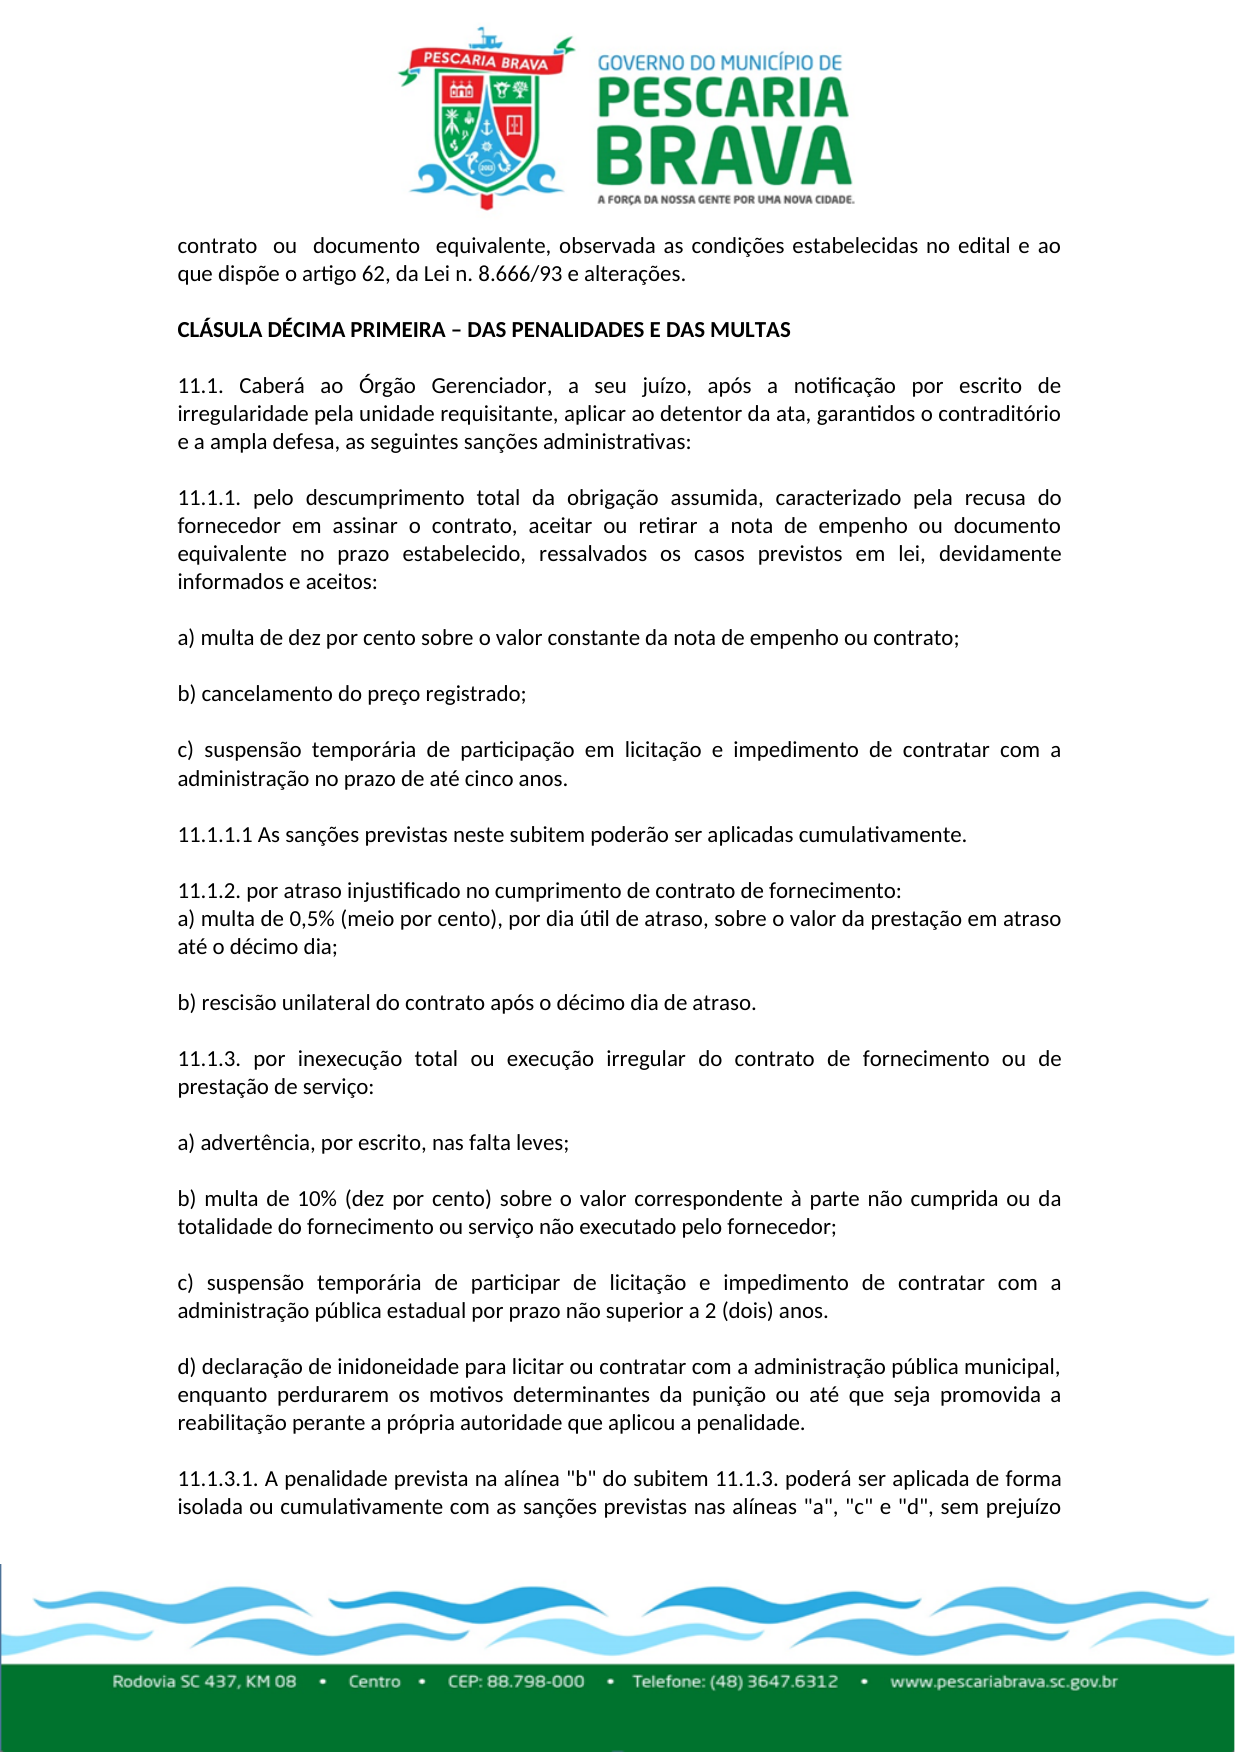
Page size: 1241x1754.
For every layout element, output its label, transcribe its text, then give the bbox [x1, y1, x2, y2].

text 11.1.2. por atraso injustificado no cumprimento de contrato de fornecimento: [177, 876, 1063, 904]
text 11.1.1.1 As sanções previstas neste subitem poderão ser aplicadas cumulativamente. [177, 820, 1063, 848]
text a) multa de dez por cento sobre o valor constante da nota de empenho ou contrato; [177, 623, 1063, 652]
text 11.1.1. pelo descumprimento total da obrigação assumida, caracterizado pela recusa do fornecedor em assinar o contrato, aceitar ou retirar a nota de empenho ou documento equivalente no prazo estabelecido, ressalvados os casos previstos em lei, devidamente informados e aceitos: [177, 483, 1063, 596]
text c) suspensão temporária de participar de licitação e impedimento de contratar com a administração pública estadual por prazo não superior a 2 (dois) anos. [177, 1268, 1063, 1324]
text 11.1. Caberá ao Órgão Gerenciador, a seu juízo, após a notificação por escrito de irregularidade pela unidade requisitante, aplicar ao detentor da ata, garantidos o contraditório e a ampla defesa, as seguintes sanções administrativas: [177, 371, 1063, 455]
text b) cancelamento do preço registrado; [177, 679, 1063, 708]
text 11.1.3. por inexecução total ou execução irregular do contrato de fornecimento ou de prestação de serviço: [177, 1044, 1063, 1100]
text a) multa de 0,5% (meio por cento), por dia útil de atraso, sobre o valor da prestação em atraso até o décimo dia; [177, 904, 1063, 960]
picture [0, 1564, 1235, 1752]
text b) multa de 10% (dez por cento) sobre o valor correspondente à parte não cumprida ou da totalidade do fornecimento ou serviço não executado pelo fornecedor; [177, 1184, 1063, 1240]
text CLÁSULA DÉCIMA PRIMEIRA – DAS PENALIDADES E DAS MULTAS [177, 315, 1063, 343]
picture [73, 0, 1159, 232]
text b) rescisão unilateral do contrato após o décimo dia de atraso. [177, 988, 1063, 1016]
text d) declaração de inidoneidade para licitar ou contratar com a administração pública municipal, enquanto perdurarem os motivos determinantes da punição ou até que seja promovida a reabilitação perante a própria autoridade que aplicou a penalidade. [177, 1352, 1063, 1436]
text a) advertência, por escrito, nas falta leves; [177, 1128, 1063, 1156]
text c) suspensão temporária de participação em licitação e impedimento de contratar com a administração no prazo de até cinco anos. [177, 736, 1063, 792]
